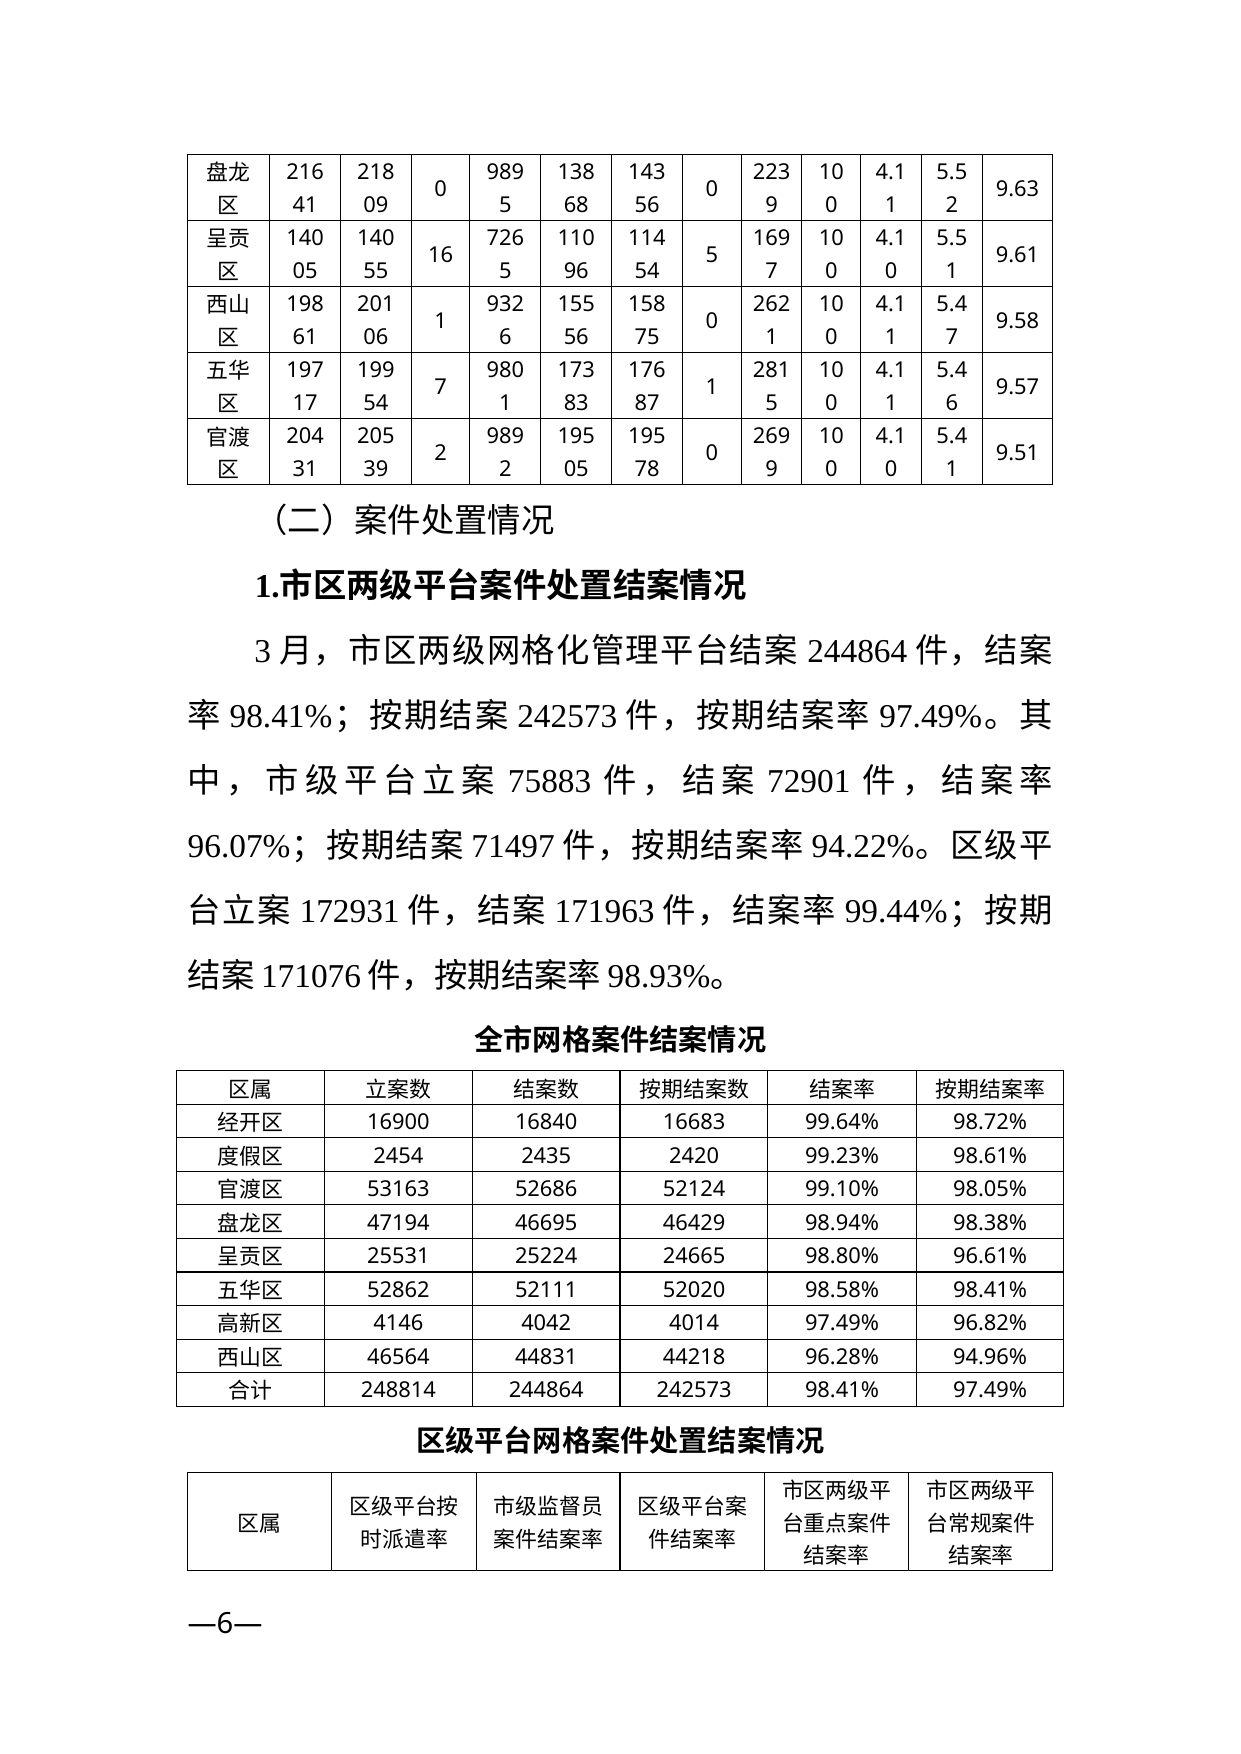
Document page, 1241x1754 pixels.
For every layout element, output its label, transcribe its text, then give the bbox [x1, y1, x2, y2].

table_cell 0 [683, 419, 741, 484]
table_header 结案数 [473, 1071, 619, 1104]
table_cell 7 [412, 353, 469, 418]
table_cell 97.49% [768, 1306, 916, 1338]
table_cell 100 [802, 287, 860, 352]
table_cell 5.52 [922, 155, 982, 220]
text 区级平台网格案件处置结案情况 [187, 1407, 1053, 1472]
table_cell 11096 [541, 221, 611, 286]
text 1.市区两级平台案件处置结案情况 [187, 550, 1053, 615]
table_cell 13868 [541, 155, 611, 220]
table_cell 96.28% [768, 1340, 916, 1372]
table_cell 52862 [325, 1273, 472, 1305]
table_cell 25224 [473, 1239, 619, 1271]
table_cell 52124 [621, 1172, 767, 1204]
table_cell 52020 [621, 1273, 767, 1305]
table_cell 4.11 [861, 287, 921, 352]
table_cell 99.64% [768, 1105, 916, 1137]
table_cell 7265 [470, 221, 540, 286]
table_cell 呈贡区 [188, 221, 269, 286]
table_cell 96.61% [917, 1239, 1063, 1271]
table_cell 16840 [473, 1105, 619, 1137]
table_cell 99.10% [768, 1172, 916, 1204]
table_cell 9895 [470, 155, 540, 220]
table_cell 98.72% [917, 1105, 1063, 1137]
table_cell 98.58% [768, 1273, 916, 1305]
table_cell 20431 [270, 419, 340, 484]
table_cell 2699 [742, 419, 801, 484]
table_cell 4146 [325, 1306, 472, 1338]
table_cell 9.51 [983, 419, 1052, 484]
table_cell 2239 [742, 155, 801, 220]
table_cell 西山区 [188, 287, 269, 352]
table_cell 盘龙区 [188, 155, 269, 220]
text 全市网格案件结案情况 [187, 1005, 1053, 1070]
table_cell 14356 [612, 155, 682, 220]
table_cell 度假区 [177, 1138, 324, 1171]
table_cell 合计 [177, 1373, 324, 1406]
table_cell 16 [412, 221, 469, 286]
table_cell 16683 [621, 1105, 767, 1137]
table_cell 5.47 [922, 287, 982, 352]
table_cell 4.11 [861, 155, 921, 220]
table_cell 100 [802, 419, 860, 484]
table_cell 5.51 [922, 221, 982, 286]
table_cell 1 [412, 287, 469, 352]
table_cell 25531 [325, 1239, 472, 1271]
table_cell 5.46 [922, 353, 982, 418]
table_cell 96.82% [917, 1306, 1063, 1338]
table_header 区属 [177, 1071, 324, 1104]
table_cell 97.49% [917, 1373, 1063, 1406]
table_cell 98.41% [768, 1373, 916, 1406]
text 3月，市区两级网格化管理平台结案244864件，结案率98.41%；按期结案242573件，按期结案率97.49%。其中，市级平台立案75883件，结案72901件，结案率96.07%；按期结案71497件，按期结案率94.22%。区级平台立案172931件，结案171963件，结案率99.44%；按期结案171076件，按期结案率98.93%。 [187, 615, 1053, 1005]
table_cell 14055 [341, 221, 411, 286]
table_cell 官渡区 [177, 1172, 324, 1204]
table_cell 98.05% [917, 1172, 1063, 1204]
table_cell 4042 [473, 1306, 619, 1338]
table_cell 1 [683, 353, 741, 418]
table_cell 2420 [621, 1138, 767, 1171]
table_cell 0 [683, 287, 741, 352]
table_header 市级监督员案件结案率 [477, 1473, 619, 1570]
table_cell 4.10 [861, 419, 921, 484]
table_cell 20106 [341, 287, 411, 352]
table_cell 46564 [325, 1340, 472, 1372]
table_cell 100 [802, 221, 860, 286]
table_cell 17383 [541, 353, 611, 418]
table_cell 5 [683, 221, 741, 286]
table_header 立案数 [325, 1071, 472, 1104]
table_cell 19954 [341, 353, 411, 418]
table_cell 1697 [742, 221, 801, 286]
table_cell 242573 [621, 1373, 767, 1406]
table_cell 15875 [612, 287, 682, 352]
table_cell 2815 [742, 353, 801, 418]
table_cell 98.41% [917, 1273, 1063, 1305]
table_cell 19717 [270, 353, 340, 418]
table_cell 248814 [325, 1373, 472, 1406]
table_cell 99.23% [768, 1138, 916, 1171]
table_cell 46695 [473, 1205, 619, 1238]
table_cell 2435 [473, 1138, 619, 1171]
table_cell 9326 [470, 287, 540, 352]
table_cell 244864 [473, 1373, 619, 1406]
table_cell 98.80% [768, 1239, 916, 1271]
table_cell 44218 [621, 1340, 767, 1372]
table_header 区级平台案件结案率 [621, 1473, 764, 1570]
table_cell 4014 [621, 1306, 767, 1338]
table_cell 0 [412, 155, 469, 220]
table_cell 五华区 [188, 353, 269, 418]
table_cell 9892 [470, 419, 540, 484]
table_cell 西山区 [177, 1340, 324, 1372]
table_cell 53163 [325, 1172, 472, 1204]
table_header 结案率 [768, 1071, 916, 1104]
table_cell 11454 [612, 221, 682, 286]
table_cell 16900 [325, 1105, 472, 1137]
table_cell 呈贡区 [177, 1239, 324, 1271]
table_cell 21641 [270, 155, 340, 220]
table_cell 94.96% [917, 1340, 1063, 1372]
table_cell 20539 [341, 419, 411, 484]
table_cell 17687 [612, 353, 682, 418]
table_cell 4.11 [861, 353, 921, 418]
table_header 区级平台按时派遣率 [332, 1473, 476, 1570]
table_cell 24665 [621, 1239, 767, 1271]
table_header 市区两级平台重点案件结案率 [765, 1473, 908, 1570]
table_cell 19861 [270, 287, 340, 352]
table_cell 经开区 [177, 1105, 324, 1137]
table_cell 100 [802, 353, 860, 418]
table_cell 15556 [541, 287, 611, 352]
table_cell 21809 [341, 155, 411, 220]
table_cell 100 [802, 155, 860, 220]
table_cell 9.57 [983, 353, 1052, 418]
table_cell 盘龙区 [177, 1205, 324, 1238]
table_cell 46429 [621, 1205, 767, 1238]
table_cell 5.41 [922, 419, 982, 484]
table_cell 98.61% [917, 1138, 1063, 1171]
table_cell 14005 [270, 221, 340, 286]
table_header 区属 [188, 1473, 331, 1570]
table_cell 4.10 [861, 221, 921, 286]
table_cell 98.38% [917, 1205, 1063, 1238]
table_cell 2 [412, 419, 469, 484]
table_header 按期结案率 [917, 1071, 1063, 1104]
table_cell 2621 [742, 287, 801, 352]
table_cell 19578 [612, 419, 682, 484]
table_cell 9.63 [983, 155, 1052, 220]
table_cell 9.61 [983, 221, 1052, 286]
text （二）案件处置情况 [187, 485, 1053, 550]
table_cell 官渡区 [188, 419, 269, 484]
table_cell 9.58 [983, 287, 1052, 352]
table_cell 98.94% [768, 1205, 916, 1238]
table_cell 52111 [473, 1273, 619, 1305]
table_cell 19505 [541, 419, 611, 484]
table_cell 52686 [473, 1172, 619, 1204]
table_header 按期结案数 [621, 1071, 767, 1104]
table_cell 五华区 [177, 1273, 324, 1305]
table_cell 9801 [470, 353, 540, 418]
table_header 市区两级平台常规案件结案率 [909, 1473, 1052, 1570]
table_cell 44831 [473, 1340, 619, 1372]
table_cell 0 [683, 155, 741, 220]
table_cell 2454 [325, 1138, 472, 1171]
table_cell 47194 [325, 1205, 472, 1238]
table_cell 高新区 [177, 1306, 324, 1338]
